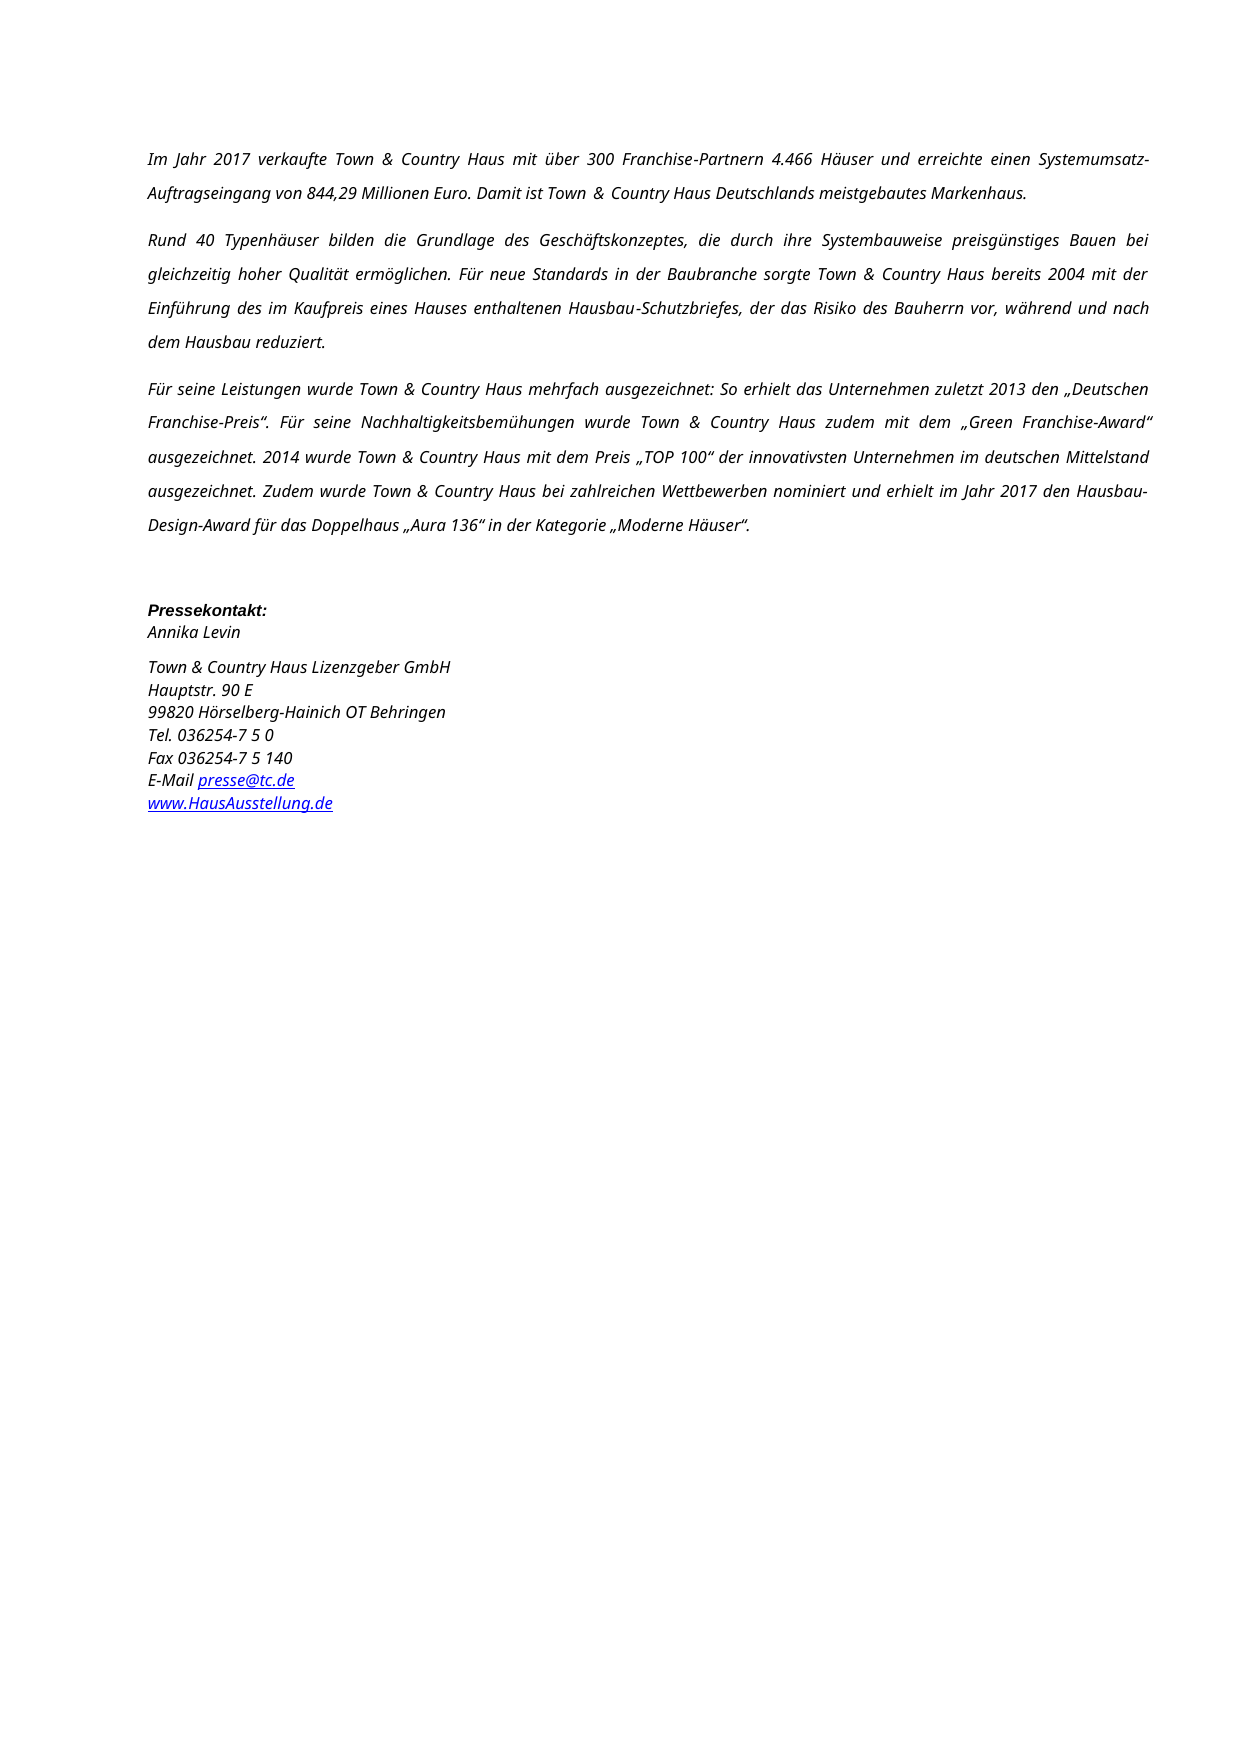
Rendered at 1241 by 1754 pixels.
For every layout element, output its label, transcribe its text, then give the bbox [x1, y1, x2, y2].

text Pressekontakt: Annika Levin [148, 601, 1152, 643]
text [148, 148, 1152, 204]
text Rund 40 Typenhäuser bilden die Grundlage des Geschäftskonzeptes, die durch ihre Systembauweise preisgünstiges Bauen bei gleichzeitig hoher Qualität ermöglichen. Für neue Standards in der Baubranche sorgte Town & Country Haus bereits 2004 mit der Einführung des im Kaufpreis eines Hauses enthaltenen Hausbau‐Schutzbriefes, der das Risiko des Bauherrn vor, während und nach dem Hausbau reduziert. [148, 228, 1152, 353]
text Town & Country Haus Lizenzgeber GmbH Hauptstr. 90 E 99820 Hörselberg-Hainich OT Behringen Tel. 036254-7 5 0 Fax 036254-7 5 140 E-Mail presse@tc.de www.HausAusstellung.de [148, 656, 1152, 814]
text Für seine Leistungen wurde Town & Country Haus mehrfach ausgezeichnet: So erhielt das Unternehmen zuletzt 2013 den „Deutschen Franchise‐Preis“. Für seine Nachhaltigkeitsbemühungen wurde Town & Country Haus zudem mit dem „Green Franchise‐Award“ ausgezeichnet. 2014 wurde Town & Country Haus mit dem Preis „TOP 100“ der innovativsten Unternehmen im deutschen Mittelstand ausgezeichnet. Zudem wurde Town & Country Haus bei zahlreichen Wettbewerben nominiert und erhielt im Jahr 2017 den Hausbau-Design-Award für das Doppelhaus „Aura 136“ in der Kategorie „Moderne Häuser“. [148, 377, 1152, 536]
